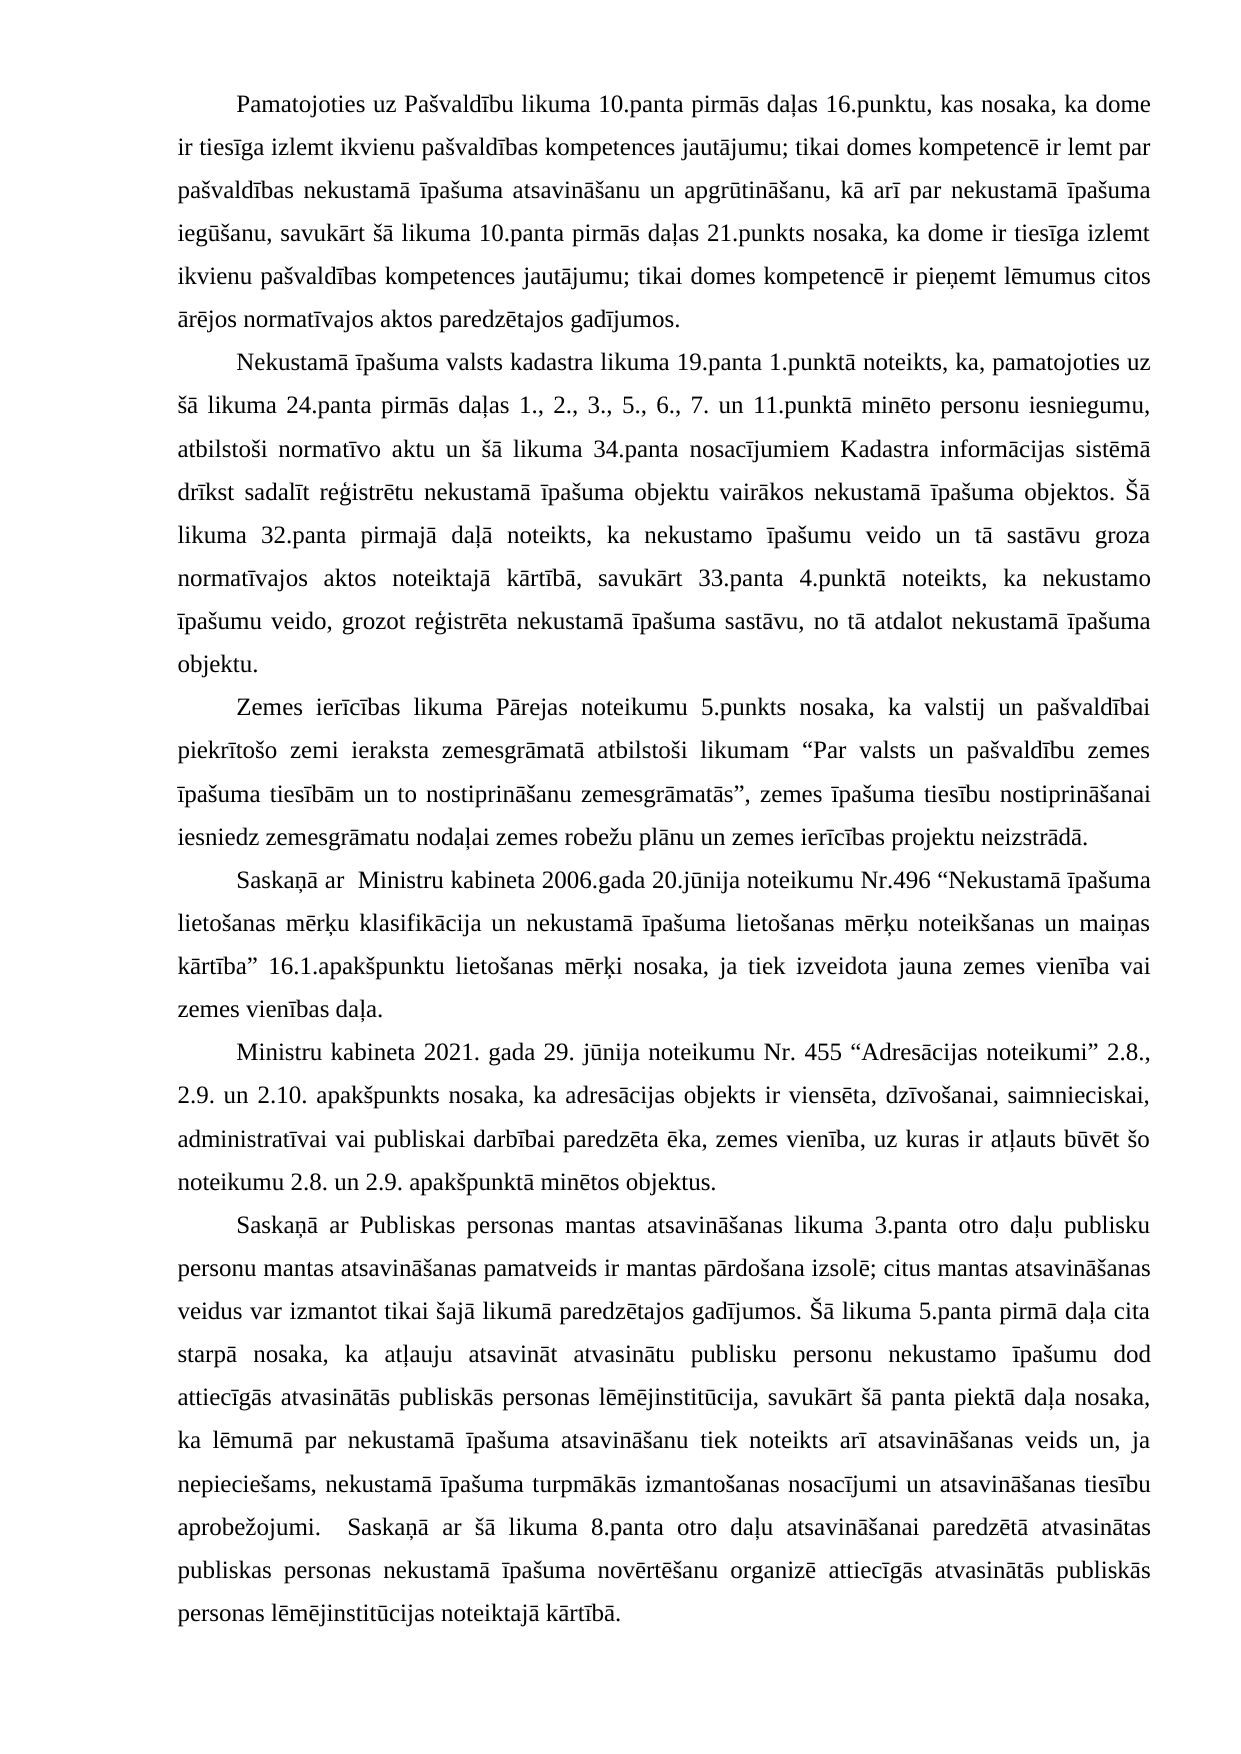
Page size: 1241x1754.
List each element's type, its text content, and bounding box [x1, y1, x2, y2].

text Ministru kabineta 2021. gada 29. jūnija noteikumu Nr. 455 “Adresācijas noteikumi” 2.8., 2.9. un 2.10. apakšpunkts nosaka, ka adresācijas objekts ir viensēta, dzīvošanai, saimnieciskai, administratīvai vai publiskai darbībai paredzēta ēka, zemes vienība, uz kuras ir atļauts būvēt šo noteikumu 2.8. un 2.9. apakšpunktā minētos objektus. [177, 1037, 1152, 1196]
text Zemes ierīcības likuma Pārejas noteikumu 5.punkts nosaka, ka valstij un pašvaldībai piekrītošo zemi ieraksta zemesgrāmatā atbilstoši likumam “Par valsts un pašvaldību zemes īpašuma tiesībām un to nostiprināšanu zemesgrāmatās”, zemes īpašuma tiesību nostiprināšanai iesniedz zemesgrāmatu nodaļai zemes robežu plānu un zemes ierīcības projektu neizstrādā. [177, 692, 1152, 851]
text Saskaņā ar Publiskas personas mantas atsavināšanas likuma 3.panta otro daļu publisku personu mantas atsavināšanas pamatveids ir mantas pārdošana izsolē; citus mantas atsavināšanas veidus var izmantot tikai šajā likumā paredzētajos gadījumos. Šā likuma 5.panta pirmā daļa cita starpā nosaka, ka atļauju atsavināt atvasinātu publisku personu nekustamo īpašumu dod attiecīgās atvasinātās publiskās personas lēmējinstitūcija, savukārt šā panta piektā daļa nosaka, ka lēmumā par nekustamā īpašuma atsavināšanu tiek noteikts arī atsavināšanas veids un, ja nepieciešams, nekustamā īpašuma turpmākās izmantošanas nosacījumi un atsavināšanas tiesību aprobežojumi. Saskaņā ar šā likuma 8.panta otro daļu atsavināšanai paredzētā atvasinātas publiskas personas nekustamā īpašuma novērtēšanu organizē attiecīgās atvasinātās publiskās personas lēmējinstitūcijas noteiktajā kārtībā. [177, 1210, 1152, 1627]
text Pamatojoties uz Pašvaldību likuma 10.panta pirmās daļas 16.punktu, kas nosaka, ka dome ir tiesīga izlemt ikvienu pašvaldības kompetences jautājumu; tikai domes kompetencē ir lemt par pašvaldības nekustamā īpašuma atsavināšanu un apgrūtināšanu, kā arī par nekustamā īpašuma iegūšanu, savukārt šā likuma 10.panta pirmās daļas 21.punkts nosaka, ka dome ir tiesīga izlemt ikvienu pašvaldības kompetences jautājumu; tikai domes kompetencē ir pieņemt lēmumus citos ārējos normatīvajos aktos paredzētajos gadījumos. [177, 89, 1152, 333]
text Nekustamā īpašuma valsts kadastra likuma 19.panta 1.punktā noteikts, ka, pamatojoties uz šā likuma 24.panta pirmās daļas 1., 2., 3., 5., 6., 7. un 11.punktā minēto personu iesniegumu, atbilstoši normatīvo aktu un šā likuma 34.panta nosacījumiem Kadastra informācijas sistēmā drīkst sadalīt reģistrētu nekustamā īpašuma objektu vairākos nekustamā īpašuma objektos. Šā likuma 32.panta pirmajā daļā noteikts, ka nekustamo īpašumu veido un tā sastāvu groza normatīvajos aktos noteiktajā kārtībā, savukārt 33.panta 4.punktā noteikts, ka nekustamo īpašumu veido, grozot reģistrēta nekustamā īpašuma sastāvu, no tā atdalot nekustamā īpašuma objektu. [177, 347, 1152, 678]
text Saskaņā ar Ministru kabineta 2006.gada 20.jūnija noteikumu Nr.496 “Nekustamā īpašuma lietošanas mērķu klasifikācija un nekustamā īpašuma lietošanas mērķu noteikšanas un maiņas kārtība” 16.1.apakšpunktu lietošanas mērķi nosaka, ja tiek izveidota jauna zemes vienība vai zemes vienības daļa. [177, 865, 1152, 1023]
